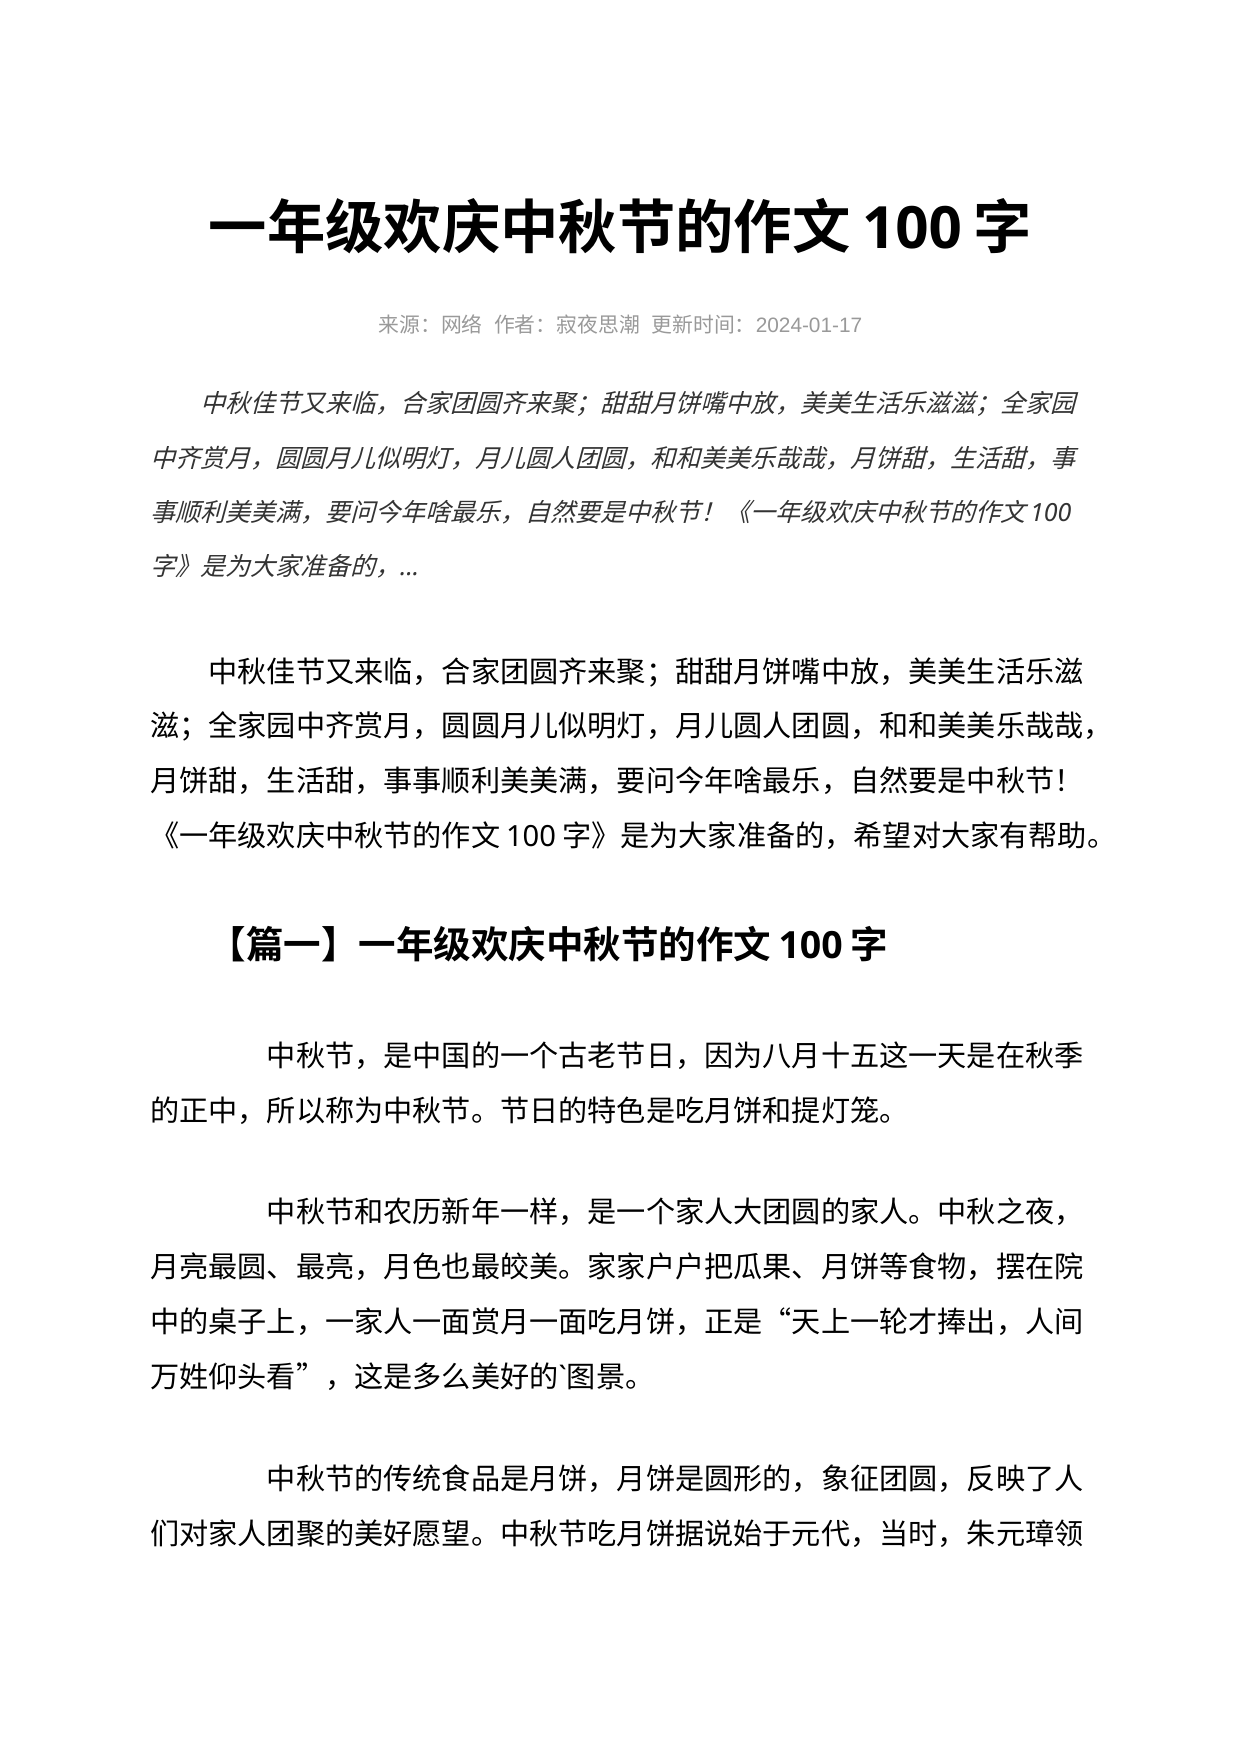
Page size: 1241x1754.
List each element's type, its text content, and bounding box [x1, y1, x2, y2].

text 【篇一】一年级欢庆中秋节的作文100字 [150, 915, 1090, 969]
text 中秋节和农历新年一样，是一个家人大团圆的家人。中秋之夜，月亮最圆、最亮，月色也最皎美。家家户户把瓜果、月饼等食物，摆在院中的桌子上，一家人一面赏月一面吃月饼，正是“天上一轮才捧出，人间万姓仰头看”，这是多么美好的`图景。 [150, 1189, 1090, 1396]
text 中秋节，是中国的一个古老节日，因为八月十五这一天是在秋季的正中，所以称为中秋节。节日的特色是吃月饼和提灯笼。 [150, 1032, 1090, 1129]
text 来源：网络 作者：寂夜思潮 更新时间：2024-01-17 [150, 313, 1090, 337]
subtitle 一年级欢庆中秋节的作文100字 [150, 181, 1090, 266]
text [150, 1456, 1090, 1553]
text 中秋佳节又来临，合家团圆齐来聚；甜甜月饼嘴中放，美美生活乐滋滋；全家园中齐赏月，圆圆月儿似明灯，月儿圆人团圆，和和美美乐哉哉，月饼甜，生活甜，事事顺利美美满，要问今年啥最乐，自然要是中秋节！《一年级欢庆中秋节的作文100字》是为大家准备的，希望对大家有帮助。 [150, 648, 1090, 855]
text 中秋佳节又来临，合家团圆齐来聚；甜甜月饼嘴中放，美美生活乐滋滋；全家园中齐赏月，圆圆月儿似明灯，月儿圆人团圆，和和美美乐哉哉，月饼甜，生活甜，事事顺利美美满，要问今年啥最乐，自然要是中秋节！《一年级欢庆中秋节的作文100字》是为大家准备的，... [150, 384, 1090, 583]
